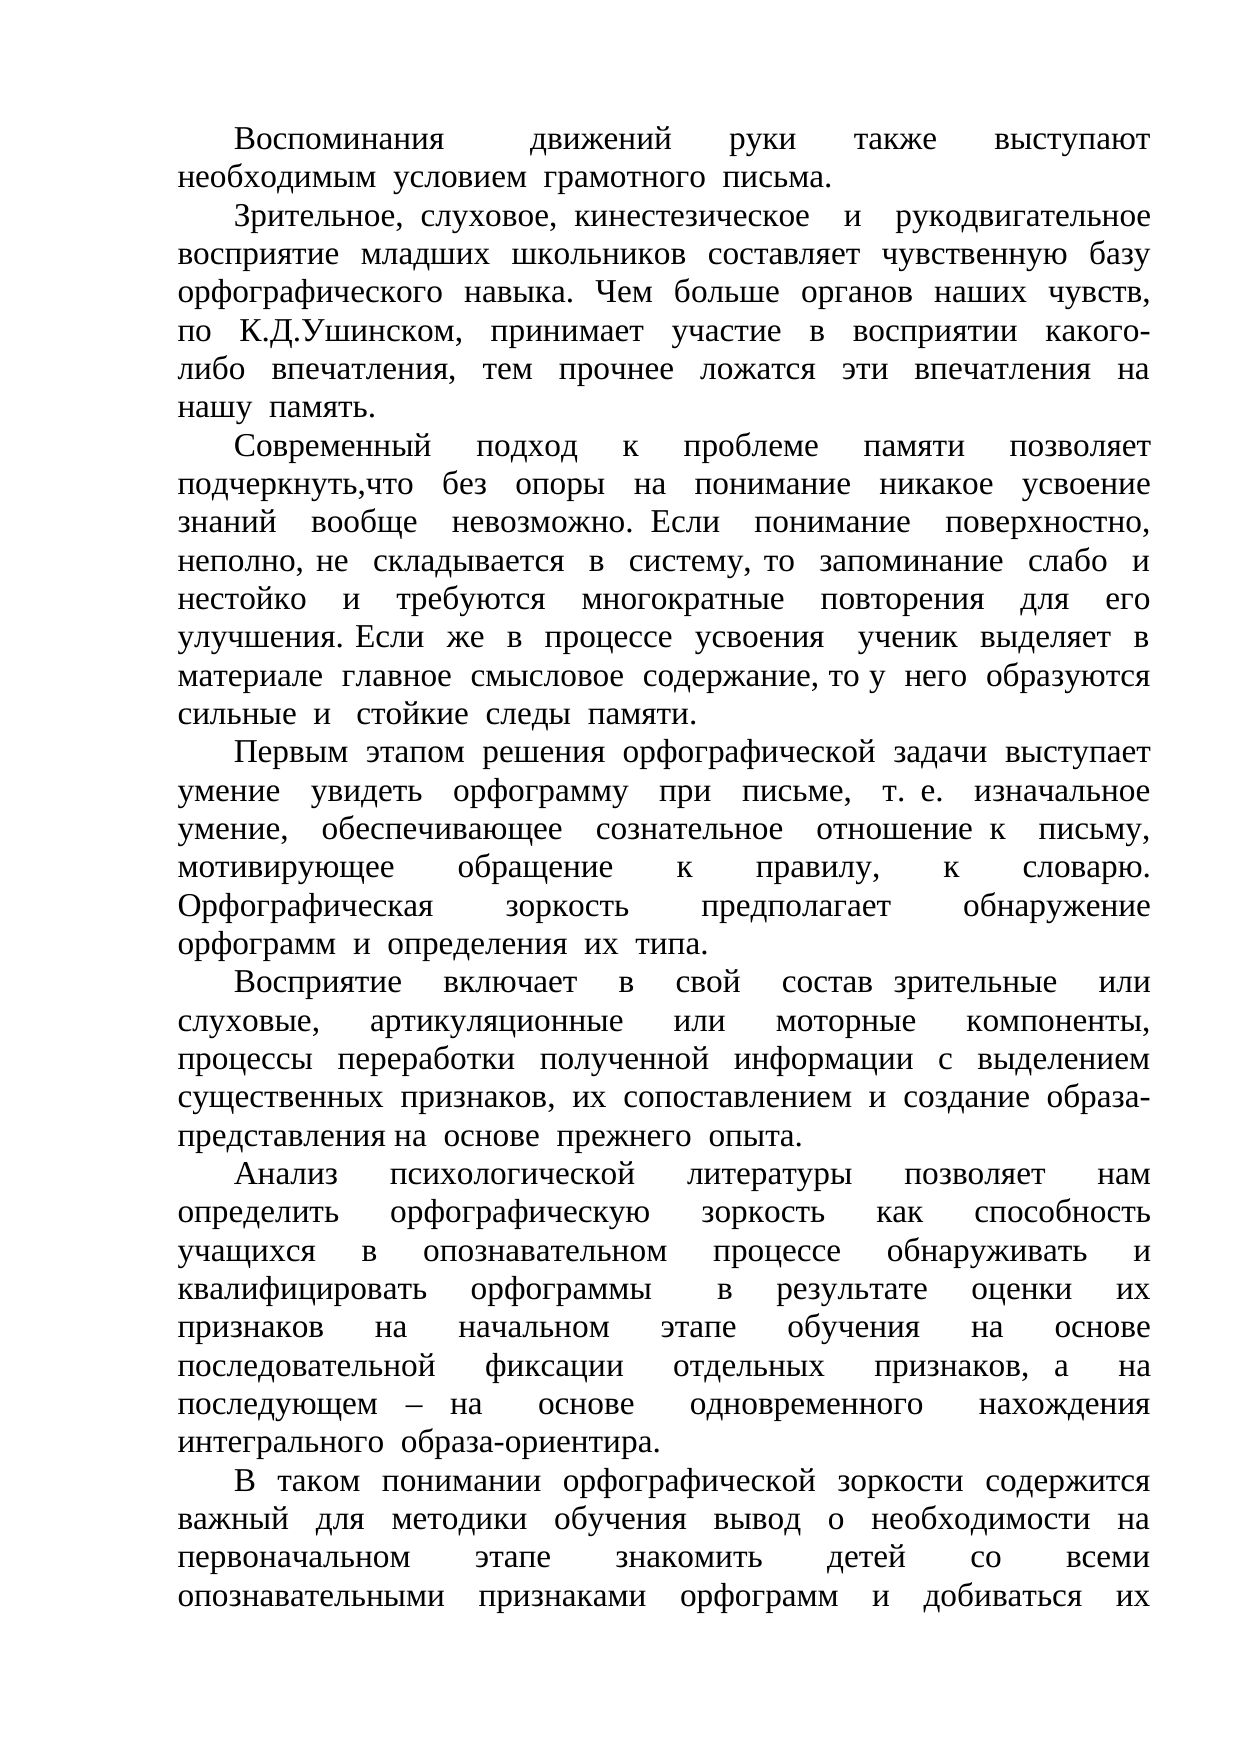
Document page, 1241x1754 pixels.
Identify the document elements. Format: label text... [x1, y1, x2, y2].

text Восприятие включает в свой состав зрительные или слуховые, артикуляционные или моторные компоненты, процессы переработки полученной информации с выделением существенных признаков, их сопоставлением и создание образа-представления на основе прежнего опыта. [177, 961, 1152, 1153]
text Первым этапом решения орфографической задачи выступает умение увидеть орфограмму при письме, т. е. изначальное умение, обеспечивающее сознательное отношение к письму, мотивирующее обращение к правилу, к словарю. Орфографическая зоркость предполагает обнаружение орфограмм и определения их типа. [177, 731, 1152, 961]
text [177, 1460, 1152, 1613]
text Анализ психологической литературы позволяет нам определить орфографическую зоркость как способность учащихся в опознавательном процессе обнаруживать и квалифицировать орфограммы в результате оценки их признаков на начальном этапе обучения на основе последовательной фиксации отдельных признаков, а на последующем – на основе одновременного нахождения интегрального образа-ориентира. [177, 1153, 1152, 1460]
text Современный подход к проблеме памяти позволяет подчеркнуть,что без опоры на понимание никакое усвоение знаний вообще невозможно. Если понимание поверхностно, неполно, не складывается в систему, то запоминание слабо и нестойко и требуются многократные повторения для его улучшения. Если же в процессе усвоения ученик выделяет в материале главное смысловое содержание, то у него образуются сильные и стойкие следы памяти. [177, 425, 1152, 731]
text Зрительное, слуховое, кинестезическое и рукодвигательное восприятие младших школьников составляет чувственную базу орфографического навыка. Чем больше органов наших чувств, по К.Д.Ушинском, принимает участие в восприятии какого-либо впечатления, тем прочнее ложатся эти впечатления на нашу память. [177, 195, 1152, 425]
text Воспоминания движений руки также выступают необходимым условием грамотного письма. [177, 118, 1152, 195]
